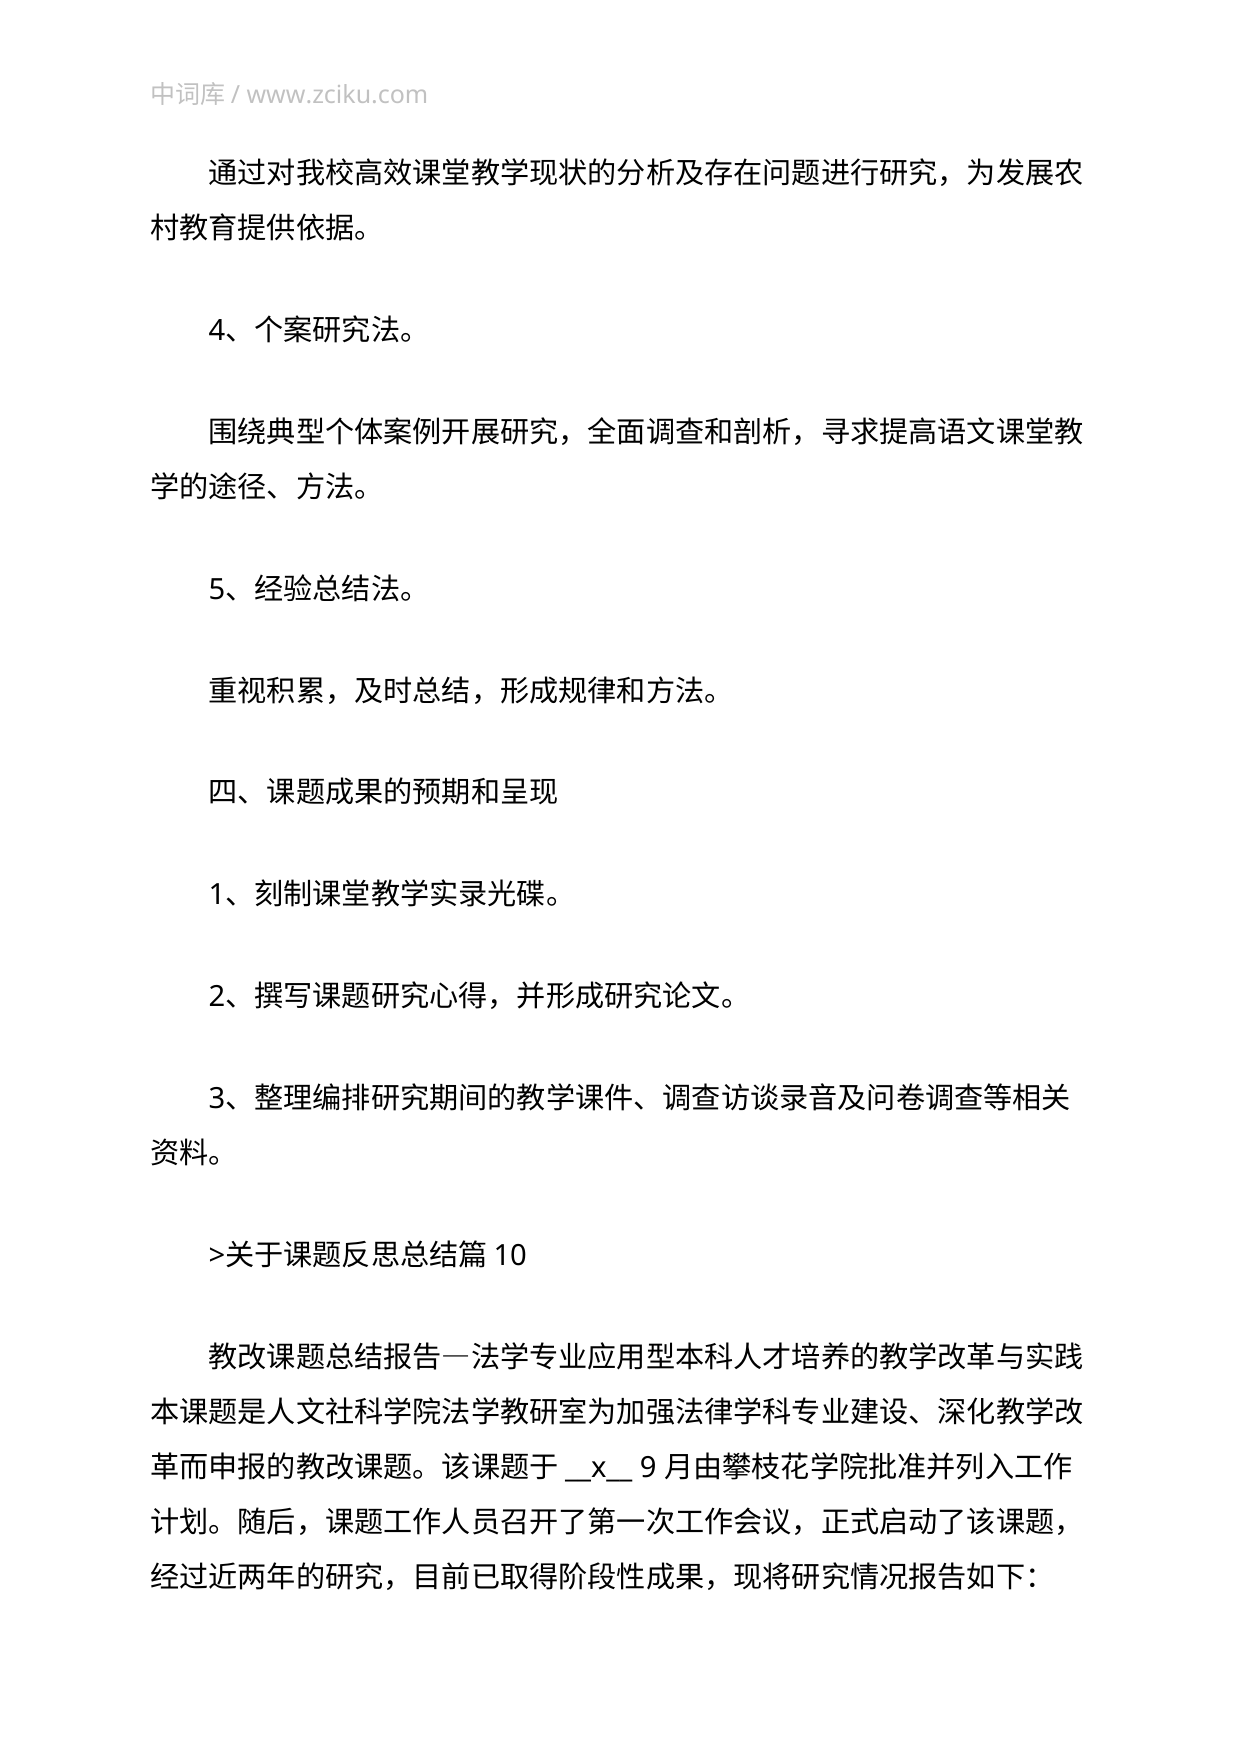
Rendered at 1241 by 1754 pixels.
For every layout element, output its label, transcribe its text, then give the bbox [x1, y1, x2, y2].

text 四、课题成果的预期和呈现 [150, 769, 1090, 811]
text 5、经验总结法。 [150, 565, 1090, 608]
text 通过对我校高效课堂教学现状的分析及存在问题进行研究，为发展农村教育提供依据。 [150, 150, 1090, 247]
text 围绕典型个体案例开展研究，全面调查和剖析，寻求提高语文课堂教学的途径、方法。 [150, 409, 1090, 506]
text 1、刻制课堂教学实录光碟。 [150, 871, 1090, 913]
text 教改课题总结报告—法学专业应用型本科人才培养的教学改革与实践本课题是人文社科学院法学教研室为加强法律学科专业建设、深化教学改革而申报的教改课题。该课题于 __x__ 9 月由攀枝花学院批准并列入工作计划。随后，课题工作人员召开了第一次工作会议，正式启动了该课题，经过近两年的研究，目前已取得阶段性成果，现将研究情况报告如下： [150, 1333, 1090, 1596]
text 3、整理编排研究期间的教学课件、调查访谈录音及问卷调查等相关资料。 [150, 1075, 1090, 1172]
text 重视积累，及时总结，形成规律和方法。 [150, 667, 1090, 709]
text 2、撰写课题研究心得，并形成研究论文。 [150, 973, 1090, 1015]
text >关于课题反思总结篇10 [150, 1232, 1090, 1274]
text 4、个案研究法。 [150, 307, 1090, 349]
